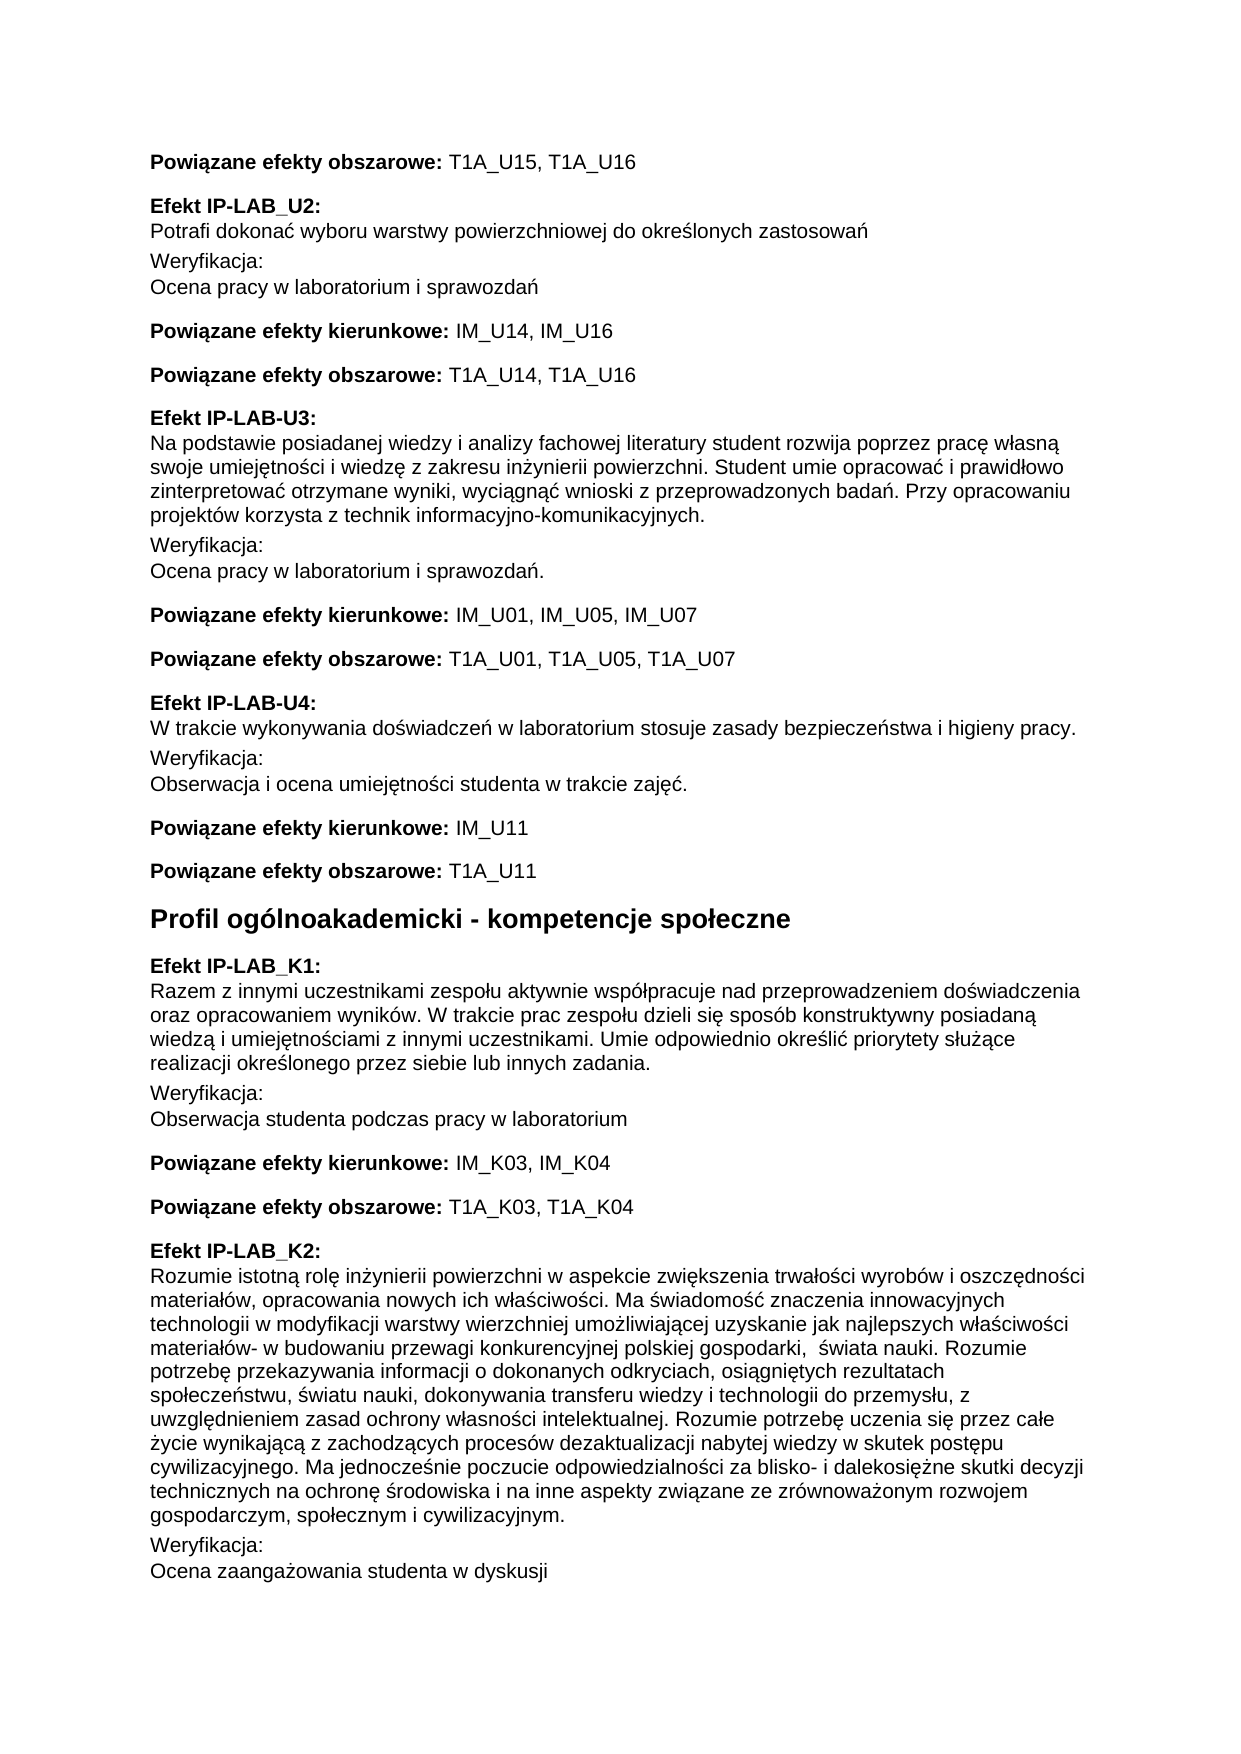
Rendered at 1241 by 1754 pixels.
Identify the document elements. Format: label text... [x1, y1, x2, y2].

text Powiązane efekty obszarowe: T1A_U15, T1A_U16 [150, 150, 1090, 174]
text Obserwacja i ocena umiejętności studenta w trakcie zajęć. [150, 772, 1090, 796]
text Rozumie istotną rolę inżynierii powierzchni w aspekcie zwiększenia trwałości wyrobów i oszczędności materiałów, opracowania nowych ich właściwości. Ma świadomość znaczenia innowacyjnych technologii w modyfikacji warstwy wierzchniej umożliwiającej uzyskanie jak najlepszych właściwości materiałów- w budowaniu przewagi konkurencyjnej polskiej gospodarki, świata nauki. Rozumie potrzebę przekazywania informacji o dokonanych odkryciach, osiągniętych rezultatach społeczeństwu, światu nauki, dokonywania transferu wiedzy i technologii do przemysłu, z uwzględnieniem zasad ochrony własności intelektualnej. Rozumie potrzebę uczenia się przez całe życie wynikającą z zachodzących procesów dezaktualizacji nabytej wiedzy w skutek postępu cywilizacyjnego. Ma jednocześnie poczucie odpowiedzialności za blisko- i dalekosiężne skutki decyzji technicznych na ochronę środowiska i na inne aspekty związane ze zrównoważonym rozwojem gospodarczym, społecznym i cywilizacyjnym. [150, 1263, 1090, 1527]
text Efekt IP-LAB-U4: [150, 691, 1090, 714]
text Obserwacja studenta podczas pracy w laboratorium [150, 1107, 1090, 1131]
text Efekt IP-LAB_U2: [150, 194, 1090, 218]
text Weryfikacja: [150, 1533, 1090, 1557]
text Powiązane efekty kierunkowe: IM_U01, IM_U05, IM_U07 [150, 603, 1090, 627]
text Powiązane efekty kierunkowe: IM_U14, IM_U16 [150, 319, 1090, 343]
text Ocena pracy w laboratorium i sprawozdań. [150, 559, 1090, 583]
text Powiązane efekty obszarowe: T1A_K03, T1A_K04 [150, 1195, 1090, 1219]
text Powiązane efekty obszarowe: T1A_U11 [150, 859, 1090, 883]
text Ocena pracy w laboratorium i sprawozdań [150, 275, 1090, 299]
text Powiązane efekty obszarowe: T1A_U01, T1A_U05, T1A_U07 [150, 647, 1090, 671]
subtitle Profil ogólnoakademicki - kompetencje społeczne [150, 903, 1090, 934]
text Weryfikacja: [150, 1081, 1090, 1105]
text Potrafi dokonać wyboru warstwy powierzchniowej do określonych zastosowań [150, 219, 1090, 243]
text Powiązane efekty kierunkowe: IM_U11 [150, 816, 1090, 839]
text Efekt IP-LAB_K1: [150, 954, 1090, 978]
text Powiązane efekty obszarowe: T1A_U14, T1A_U16 [150, 362, 1090, 386]
text W trakcie wykonywania doświadczeń w laboratorium stosuje zasady bezpieczeństwa i higieny pracy. [150, 716, 1090, 739]
text Weryfikacja: [150, 746, 1090, 770]
text Na podstawie posiadanej wiedzy i analizy fachowej literatury student rozwija poprzez pracę własną swoje umiejętności i wiedzę z zakresu inżynierii powierzchni. Student umie opracować i prawidłowo zinterpretować otrzymane wyniki, wyciągnąć wnioski z przeprowadzonych badań. Przy opracowaniu projektów korzysta z technik informacyjno-komunikacyjnych. [150, 431, 1090, 527]
text Ocena zaangażowania studenta w dyskusji [150, 1559, 1090, 1583]
text Weryfikacja: [150, 249, 1090, 273]
text Razem z innymi uczestnikami zespołu aktywnie współpracuje nad przeprowadzeniem doświadczenia oraz opracowaniem wyników. W trakcie prac zespołu dzieli się sposób konstruktywny posiadaną wiedzą i umiejętnościami z innymi uczestnikami. Umie odpowiednio określić priorytety służące realizacji określonego przez siebie lub innych zadania. [150, 979, 1090, 1075]
text Weryfikacja: [150, 533, 1090, 557]
text Powiązane efekty kierunkowe: IM_K03, IM_K04 [150, 1151, 1090, 1175]
text Efekt IP-LAB_K2: [150, 1238, 1090, 1262]
text Efekt IP-LAB-U3: [150, 406, 1090, 430]
